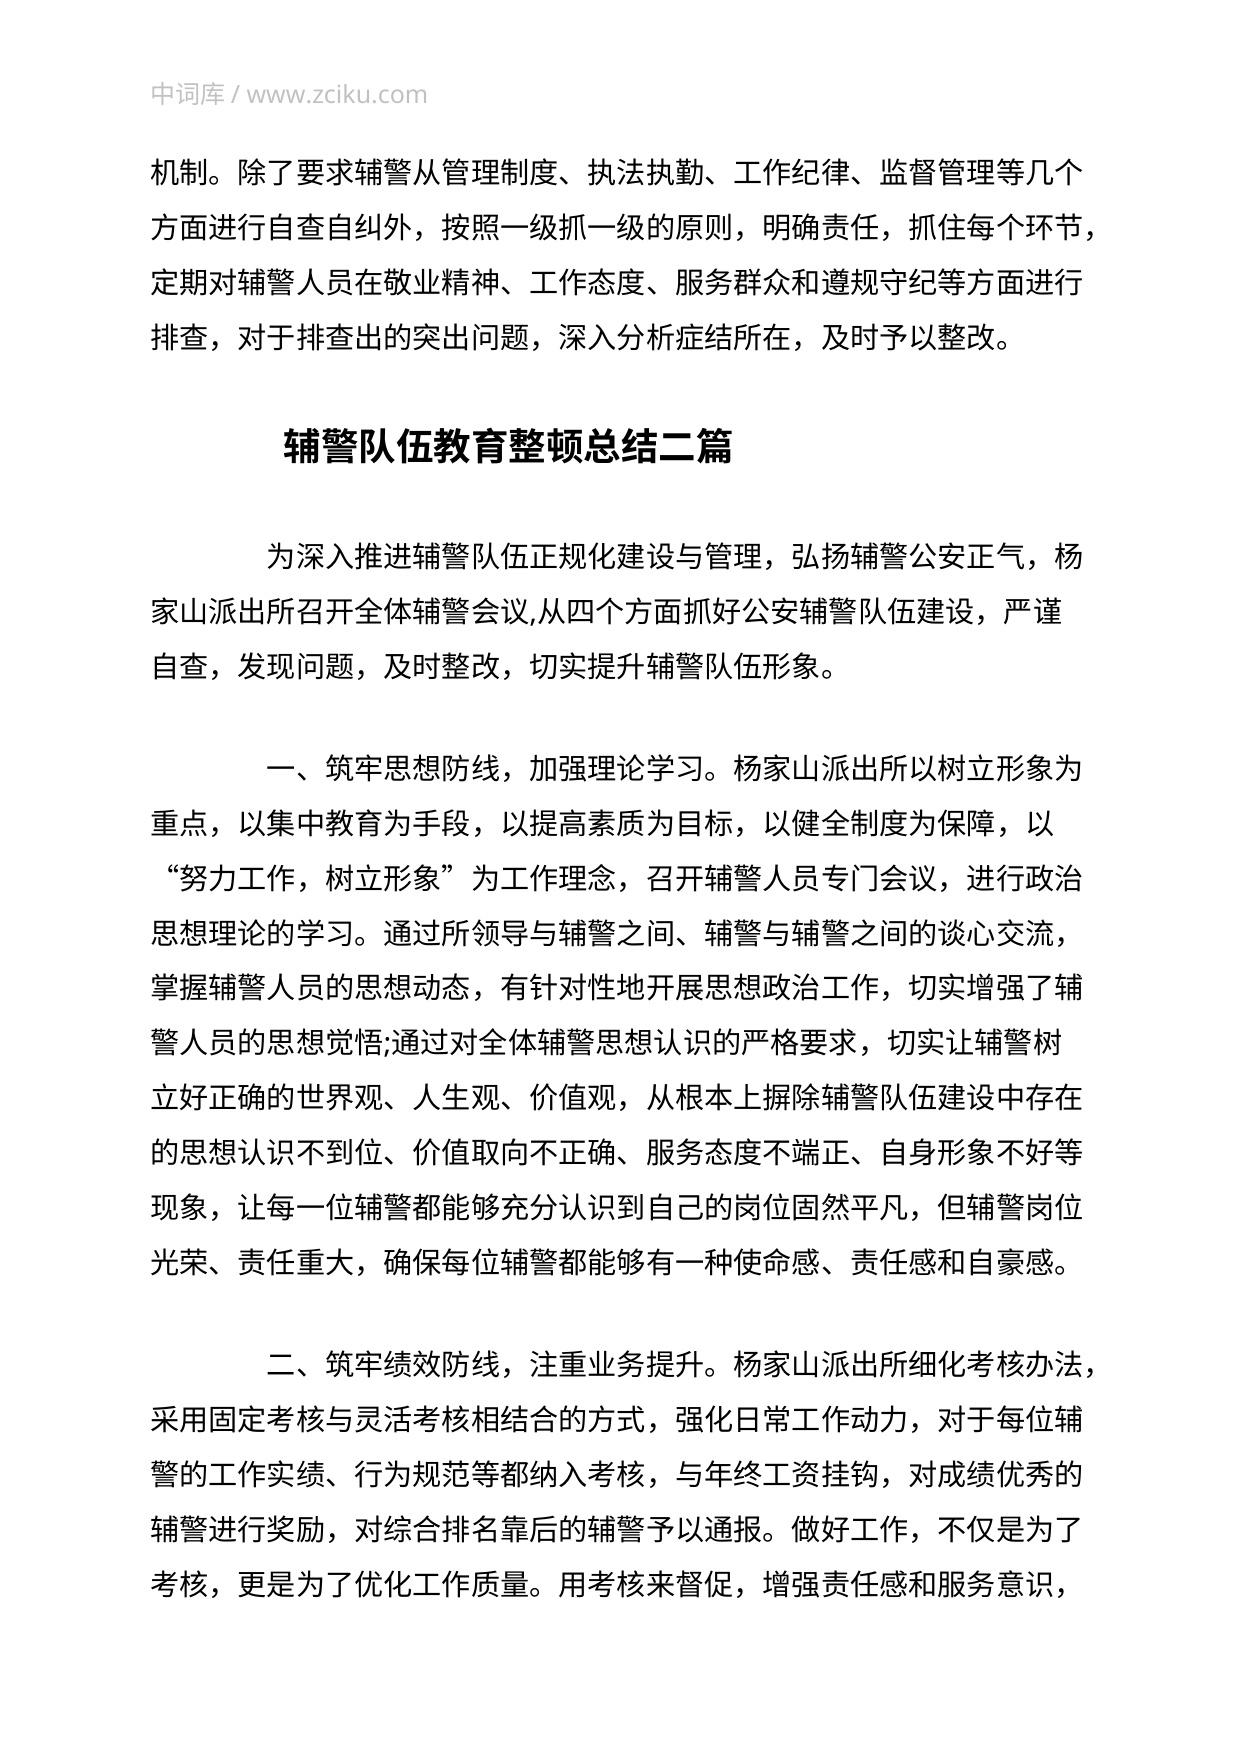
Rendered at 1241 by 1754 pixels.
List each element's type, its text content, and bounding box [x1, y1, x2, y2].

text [150, 150, 1090, 357]
text 为深入推进辅警队伍正规化建设与管理，弘扬辅警公安正气，杨家山派出所召开全体辅警会议,从四个方面抓好公安辅警队伍建设，严谨自查，发现问题，及时整改，切实提升辅警队伍形象。 [150, 534, 1090, 686]
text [150, 1341, 1090, 1603]
text 一、筑牢思想防线，加强理论学习。杨家山派出所以树立形象为重点，以集中教育为手段，以提高素质为目标，以健全制度为保障，以“努力工作，树立形象”为工作理念，召开辅警人员专门会议，进行政治思想理论的学习。通过所领导与辅警之间、辅警与辅警之间的谈心交流，掌握辅警人员的思想动态，有针对性地开展思想政治工作，切实增强了辅警人员的思想觉悟;通过对全体辅警思想认识的严格要求，切实让辅警树立好正确的世界观、人生观、价值观，从根本上摒除辅警队伍建设中存在的思想认识不到位、价值取向不正确、服务态度不端正、自身形象不好等现象，让每一位辅警都能够充分认识到自己的岗位固然平凡，但辅警岗位光荣、责任重大，确保每位辅警都能够有一种使命感、责任感和自豪感。 [150, 746, 1090, 1282]
text 辅警队伍教育整顿总结二篇 [150, 416, 1090, 471]
